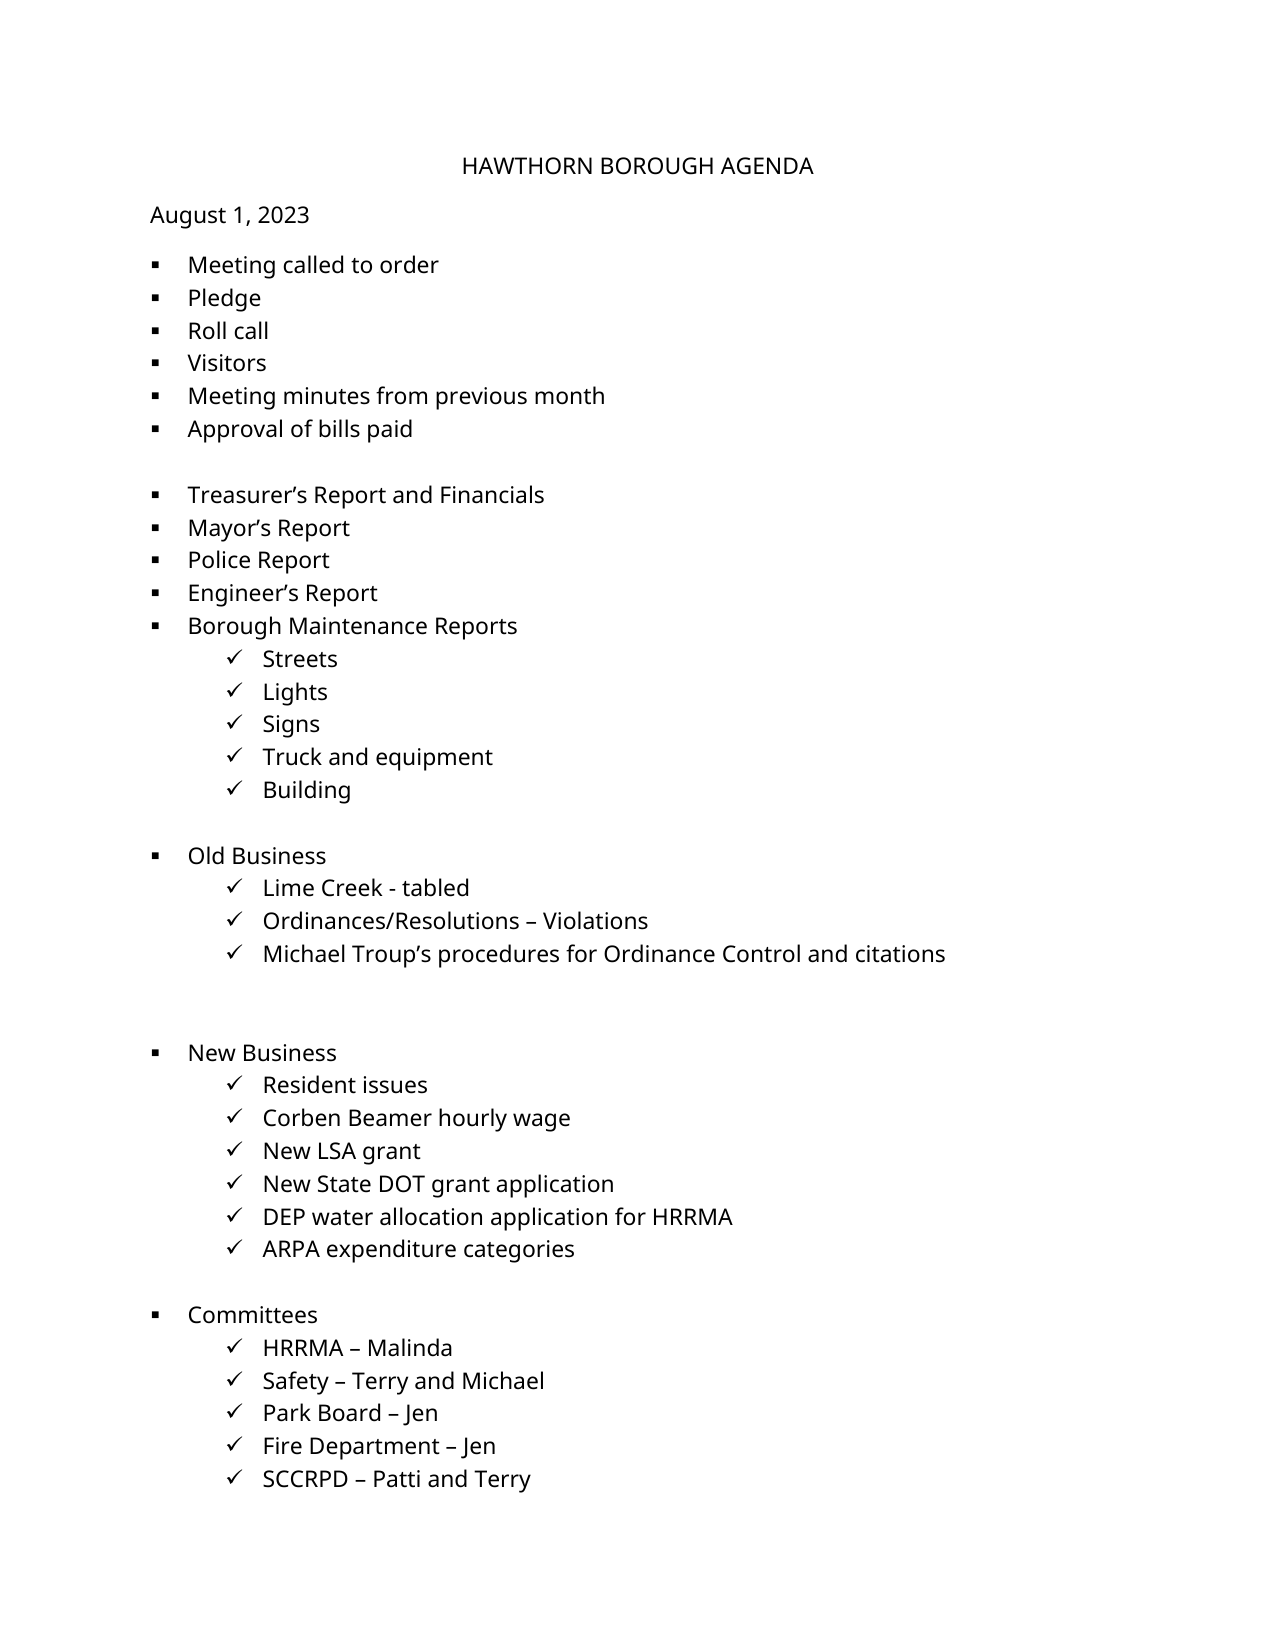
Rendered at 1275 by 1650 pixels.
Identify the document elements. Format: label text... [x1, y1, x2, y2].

list SCCRPD – Patti and Terry [225, 1463, 1125, 1494]
list Streets [225, 643, 1125, 674]
list Old Business [150, 839, 1125, 871]
list Treasurer’s Report and Financials [150, 479, 1125, 510]
list Visitors [150, 347, 1125, 379]
text HAWTHORN BOROUGH AGENDA [150, 150, 1125, 181]
list New State DOT grant application [225, 1168, 1125, 1199]
list Roll call [150, 314, 1125, 346]
list Ordinances/Resolutions – Violations [225, 905, 1125, 936]
list Safety – Terry and Michael [225, 1364, 1125, 1396]
list Truck and equipment [225, 741, 1125, 772]
list New LSA grant [225, 1135, 1125, 1166]
list Lime Creek - tabled [225, 872, 1125, 904]
list Park Board – Jen [225, 1397, 1125, 1429]
list Meeting minutes from previous month [150, 380, 1125, 411]
list Resident issues [225, 1069, 1125, 1101]
list Approval of bills paid [150, 413, 1125, 444]
list Meeting called to order [150, 249, 1125, 280]
list Signs [225, 708, 1125, 739]
list Pledge [150, 282, 1125, 313]
list Mayor’s Report [150, 511, 1125, 543]
list Borough Maintenance Reports [150, 610, 1125, 641]
list Engineer’s Report [150, 577, 1125, 608]
list DEP water allocation application for HRRMA [225, 1201, 1125, 1232]
list Corben Beamer hourly wage [225, 1102, 1125, 1133]
text August 1, 2023 [150, 199, 1125, 231]
list Lights [225, 676, 1125, 707]
list Police Report [150, 544, 1125, 576]
list Fire Department – Jen [225, 1430, 1125, 1461]
list Committees [150, 1299, 1125, 1330]
list HRRMA – Malinda [225, 1332, 1125, 1363]
list Building [225, 774, 1125, 805]
list ARPA expenditure categories [225, 1233, 1125, 1264]
list Michael Troup’s procedures for Ordinance Control and citations [225, 938, 1125, 969]
list New Business [150, 1036, 1125, 1068]
